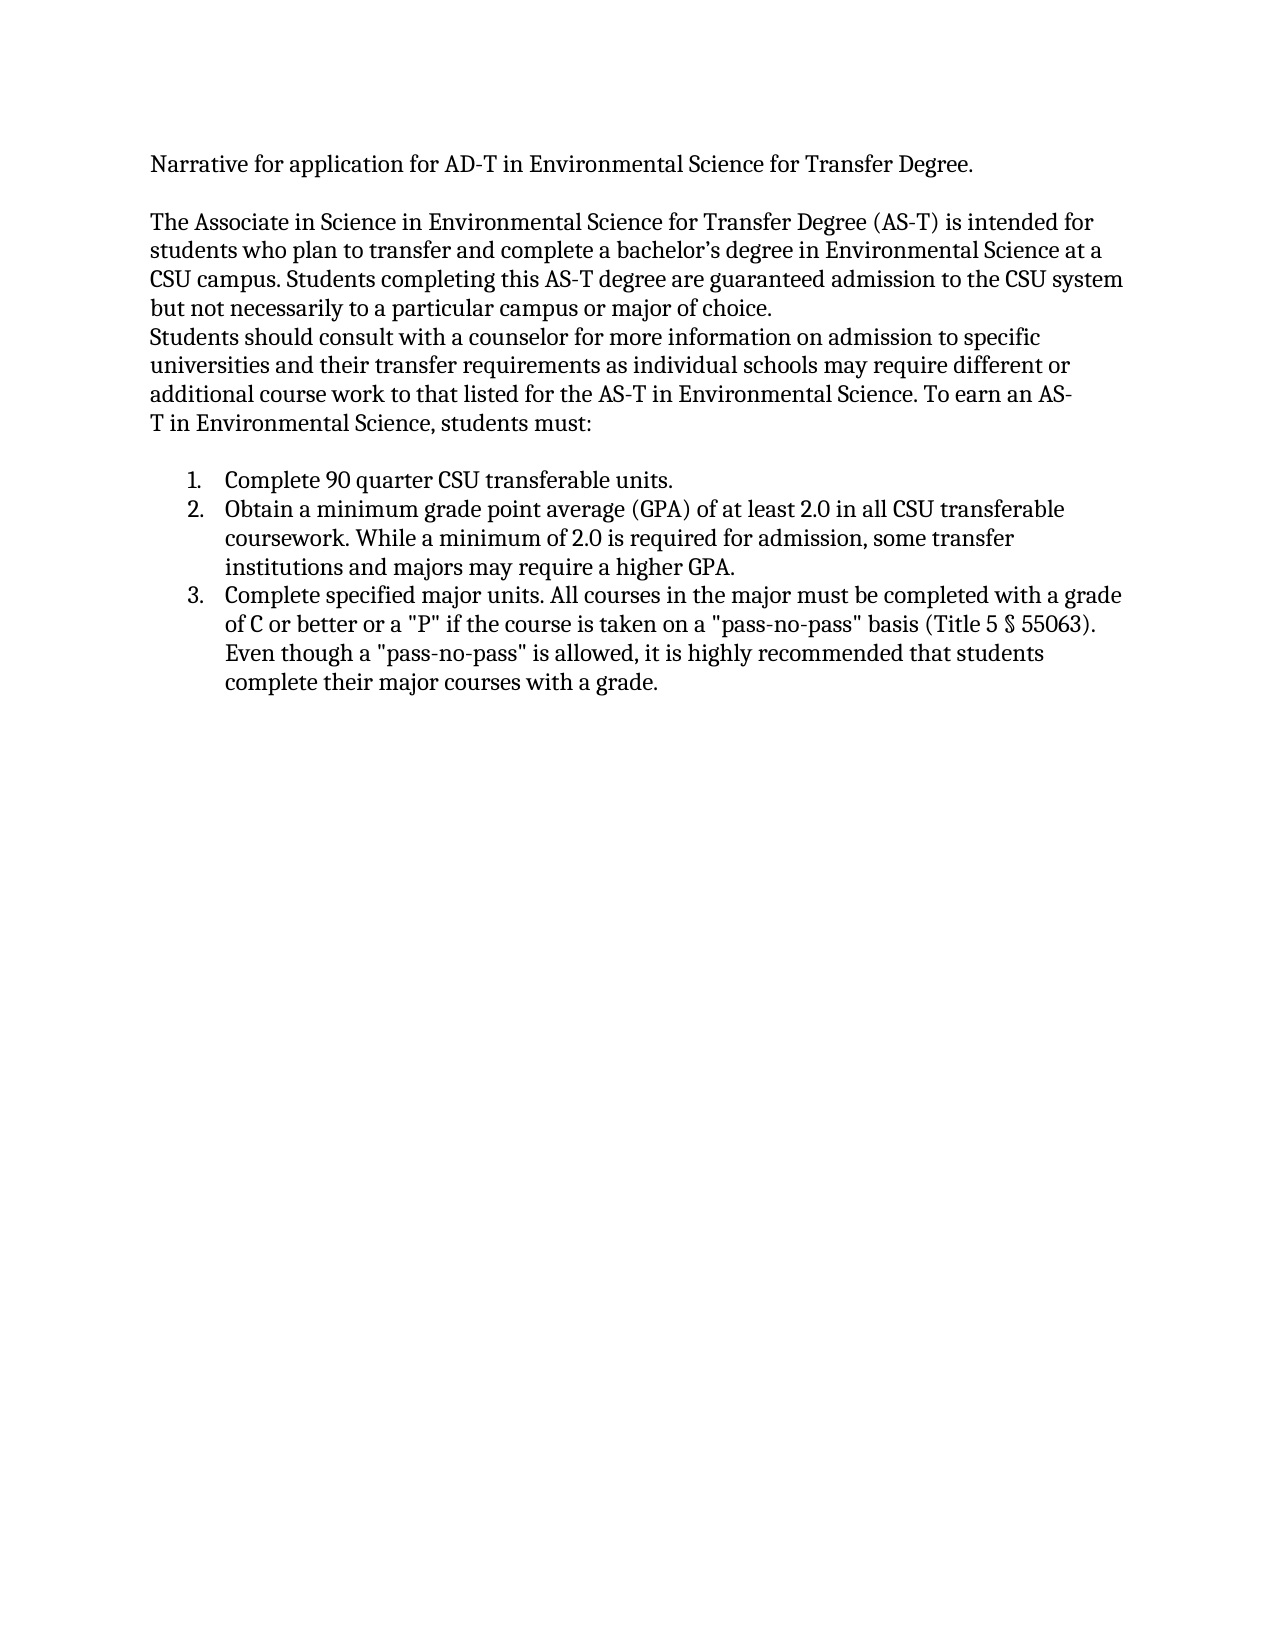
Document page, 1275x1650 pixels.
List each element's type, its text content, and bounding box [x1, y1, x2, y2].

text T in Environmental Science, students must: [150, 409, 1125, 437]
list Complete 90 quarter CSU transferable units. [187, 466, 1125, 495]
list Complete specified major units. All courses in the major must be completed with a grade of C or better or a "P" if the course is taken on a "pass-no-pass" basis (Title 5 § 55063). Even though a "pass-no-pass" is allowed, it is highly recommended that students complete their major courses with a grade. [187, 581, 1125, 696]
text Students should consult with a counselor for more information on admission to specific universities and their transfer requirements as individual schools may require different or additional course work to that listed for the AS-T in Environmental Science. To earn an AS- [150, 322, 1125, 409]
text Narrative for application for AD-T in Environmental Science for Transfer Degree. [150, 150, 1125, 179]
text The Associate in Science in Environmental Science for Transfer Degree (AS-T) is intended for students who plan to transfer and complete a bachelor’s degree in Environmental Science at a CSU campus. Students completing this AS-T degree are guaranteed admission to the CSU system but not necessarily to a particular campus or major of choice. [150, 207, 1125, 322]
list Obtain a minimum grade point average (GPA) of at least 2.0 in all CSU transferable coursework. While a minimum of 2.0 is required for admission, some transfer institutions and majors may require a higher GPA. [187, 495, 1125, 581]
